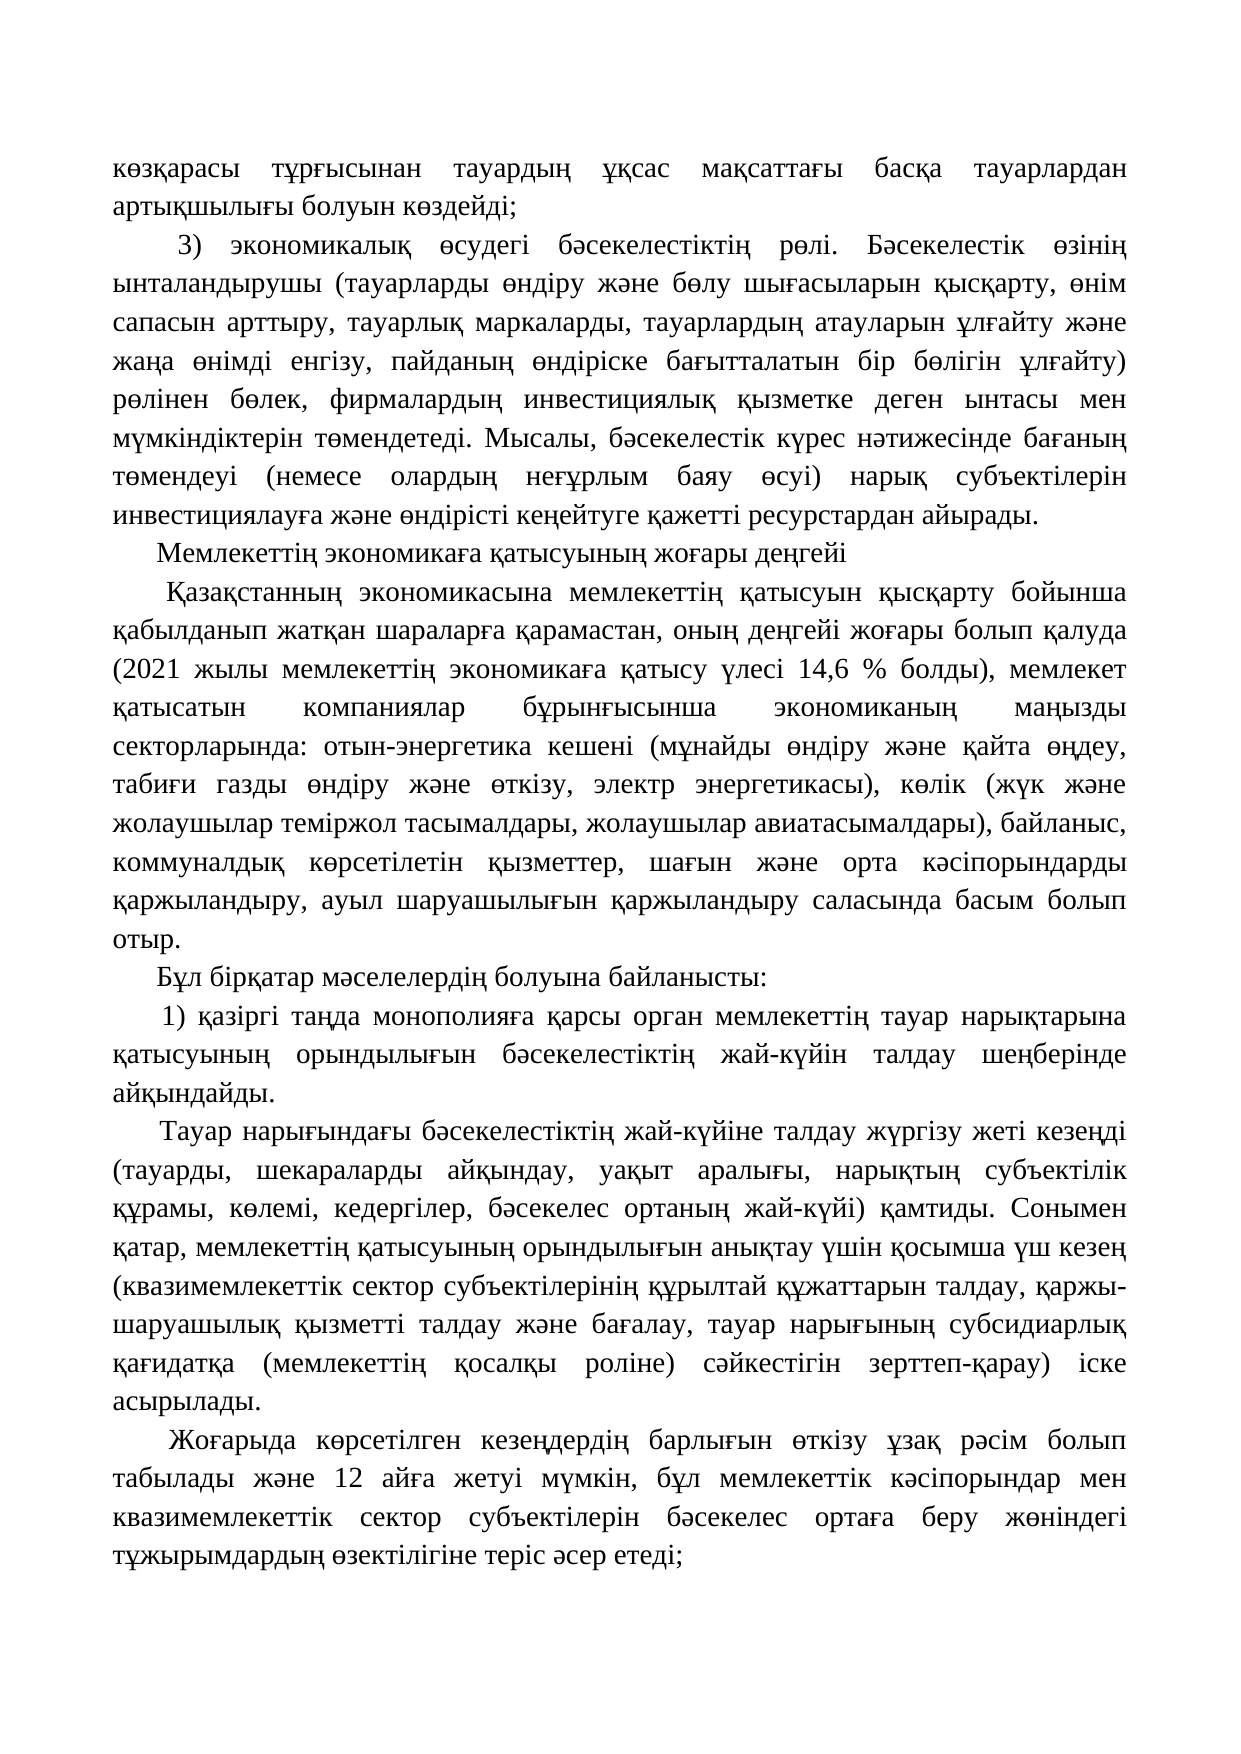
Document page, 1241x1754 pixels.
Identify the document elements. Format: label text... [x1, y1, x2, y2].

text Жоғарыда көрсетілген кезеңдердің барлығын өткізу ұзақ рәсім болып табылады және 12 айға жетуі мүмкін, бұл мемлекеттік кәсіпорындар мен квазимемлекеттік сектор субъектілерін бәсекелес ортаға беру жөніндегі тұжырымдардың өзектілігіне теріс әсер етеді; [112, 1422, 1128, 1571]
text Мемлекеттің экономикаға қатысуының жоғары деңгейі [112, 535, 1128, 569]
text Тауар нарығындағы бәсекелестіктің жай-күйіне талдау жүргізу жеті кезеңді (тауарды, шекараларды айқындау, уақыт аралығы, нарықтың субъектілік құрамы, көлемі, кедергілер, бәсекелес ортаның жай-күйі) қамтиды. Сонымен қатар, мемлекеттің қатысуының орындылығын анықтау үшін қосымша үш кезең (квазимемлекеттік сектор субъектілерінің құрылтай құжаттарын талдау, қаржы-шаруашылық қызметті талдау және бағалау, тауар нарығының субсидиарлық қағидатқа (мемлекеттің қосалқы роліне) сәйкестігін зерттеп-қарау) іске асырылады. [112, 1113, 1128, 1417]
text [112, 150, 1128, 222]
text 1) қазіргі таңда монополияға қарсы орган мемлекеттің тауар нарықтарына қатысуының орындылығын бәсекелестіктің жай-күйін талдау шеңберінде айқындайды. [112, 998, 1128, 1108]
text Бұл бірқатар мәселелердің болуына байланысты: [112, 959, 1128, 993]
text 3) экономикалық өсудегі бәсекелестіктің рөлі. Бәсекелестік өзінің ынталандырушы (тауарларды өндіру және бөлу шығасыларын қысқарту, өнім сапасын арттыру, тауарлық маркаларды, тауарлардың атауларын ұлғайту және жаңа өнімді енгізу, пайданың өндіріске бағытталатын бір бөлігін ұлғайту) рөлінен бөлек, фирмалардың инвестициялық қызметке деген ынтасы мен мүмкіндіктерін төмендетеді. Мысалы, бәсекелестік күрес нәтижесінде бағаның төмендеуі (немесе олардың неғұрлым баяу өсуі) нарық субъектілерін инвестициялауға және өндірісті кеңейтуге қажетті ресурстардан айырады. [112, 227, 1128, 530]
text Қазақстанның экономикасына мемлекеттің қатысуын қысқарту бойынша қабылданып жатқан шараларға қарамастан, оның деңгейі жоғары болып қалуда (2021 жылы мемлекеттің экономикаға қатысу үлесі 14,6 % болды), мемлекет қатысатын компаниялар бұрынғысынша экономиканың маңызды секторларында: отын-энергетика кешені (мұнайды өндіру және қайта өңдеу, табиғи газды өндіру және өткізу, электр энергетикасы), көлік (жүк және жолаушылар теміржол тасымалдары, жолаушылар авиатасымалдары), байланыс, коммуналдық көрсетілетін қызметтер, шағын және орта кәсіпорындарды қаржыландыру, ауыл шаруашылығын қаржыландыру саласында басым болып отыр. [112, 574, 1128, 954]
